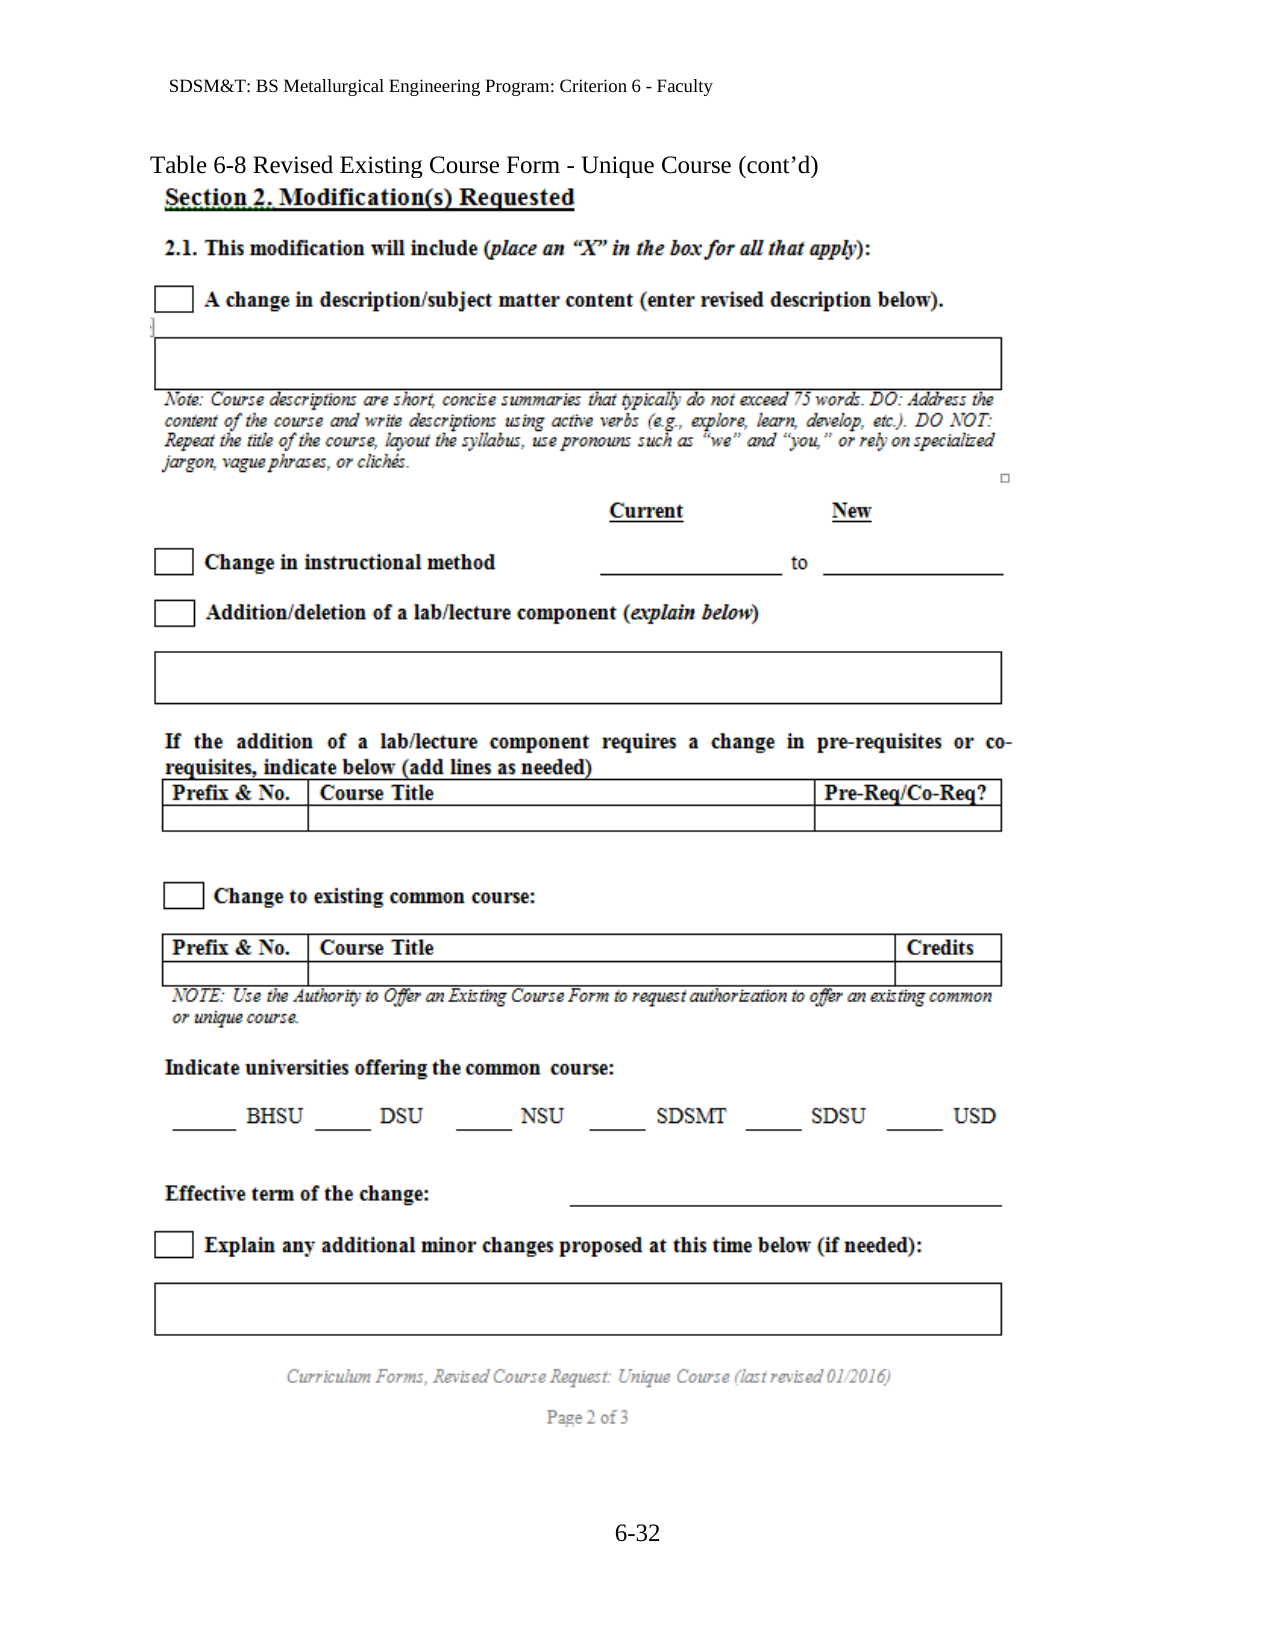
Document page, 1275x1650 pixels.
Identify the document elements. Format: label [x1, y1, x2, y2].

text [150, 150, 1125, 1427]
picture [150, 178, 1016, 1427]
